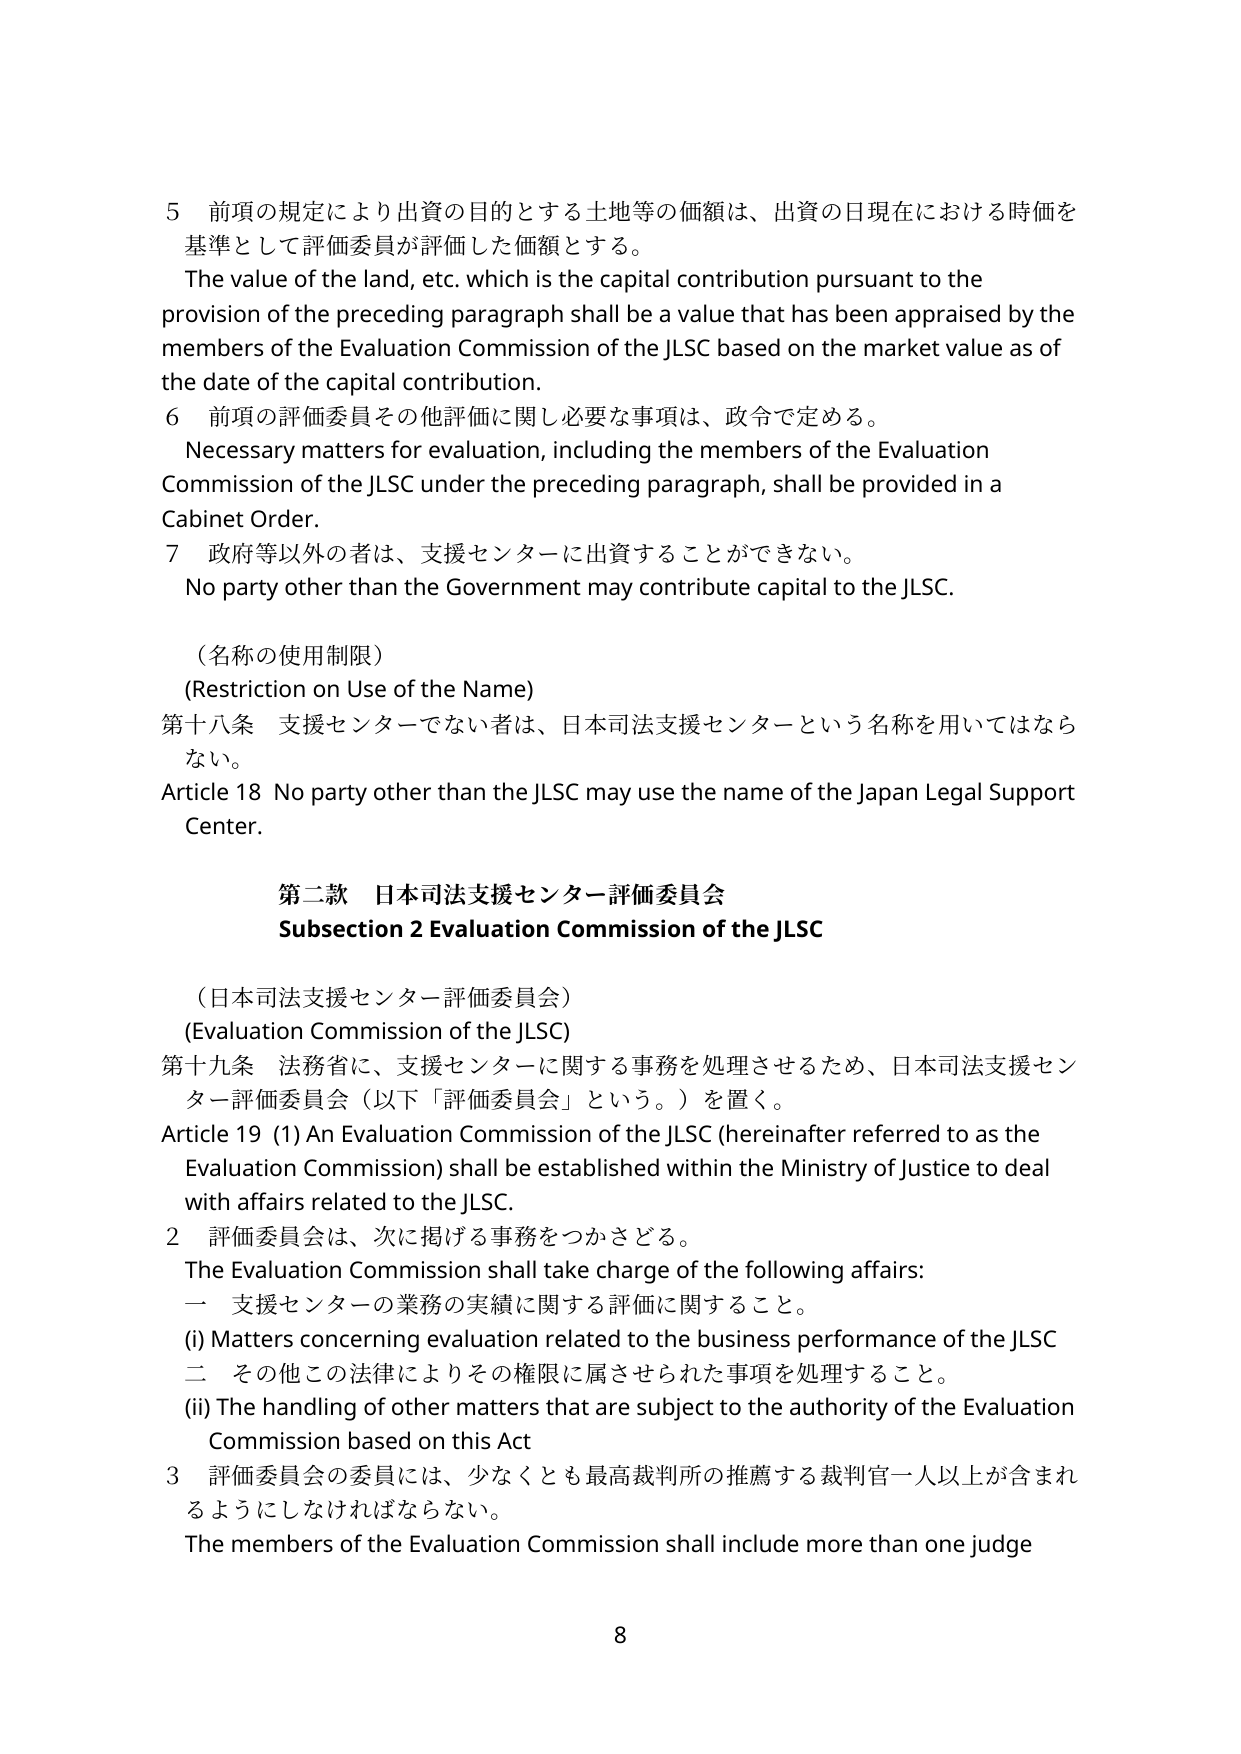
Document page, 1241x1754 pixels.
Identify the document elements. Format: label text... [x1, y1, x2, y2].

text ２ 評価委員会は、次に掲げる事務をつかさどる。 [161, 1219, 1079, 1253]
text （日本司法支援センター評価委員会） [184, 979, 1079, 1014]
text 一 支援センターの業務の実績に関する評価に関すること。 [184, 1287, 1079, 1321]
text Article 18 No party other than the JLSC may use the name of the Japan Legal Support Center. [161, 774, 1079, 843]
text ３ 評価委員会の委員には、少なくとも最高裁判所の推薦する裁判官一人以上が含まれるようにしなければならない。 [161, 1458, 1079, 1526]
text The value of the land, etc. which is the capital contribution pursuant to the provision of the preceding paragraph shall be a value that has been appraised by the members of the Evaluation Commission of the JLSC based on the market value as of the date of the capital contribution. [161, 262, 1079, 399]
text ５ 前項の規定により出資の目的とする土地等の価額は、出資の日現在における時価を基準として評価委員が評価した価額とする。 [161, 194, 1079, 262]
text Necessary matters for evaluation, including the members of the Evaluation Commission of the JLSC under the preceding paragraph, shall be provided in a Cabinet Order. [161, 433, 1079, 535]
text 第十九条 法務省に、支援センターに関する事務を処理させるため、日本司法支援センター評価委員会（以下「評価委員会」という。）を置く。 [161, 1048, 1079, 1116]
text No party other than the Government may contribute capital to the JLSC. [161, 569, 1079, 604]
text （名称の使用制限） [184, 638, 1079, 672]
text 第十八条 支援センターでない者は、日本司法支援センターという名称を用いてはならない。 [161, 706, 1079, 774]
text ６ 前項の評価委員その他評価に関し必要な事項は、政令で定める。 [161, 399, 1079, 433]
text 二 その他この法律によりその権限に属させられた事項を処理すること。 [184, 1355, 1079, 1389]
text 第二款 日本司法支援センター評価委員会 [276, 877, 1079, 911]
text (ii) The handling of other matters that are subject to the authority of the Evaluation Commission based on this Act [184, 1389, 1079, 1458]
text ７ 政府等以外の者は、支援センターに出資することができない。 [161, 535, 1079, 569]
text The Evaluation Commission shall take charge of the following affairs: [161, 1253, 1079, 1287]
text (Evaluation Commission of the JLSC) [184, 1014, 1079, 1048]
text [161, 1526, 1079, 1560]
text Subsection 2 Evaluation Commission of the JLSC [276, 911, 1079, 945]
text (Restriction on Use of the Name) [184, 672, 1079, 706]
text Article 19 (1) An Evaluation Commission of the JLSC (hereinafter referred to as the Evaluation Commission) shall be established within the Ministry of Justice to deal with affairs related to the JLSC. [161, 1116, 1079, 1219]
text (i) Matters concerning evaluation related to the business performance of the JLSC [184, 1321, 1079, 1355]
